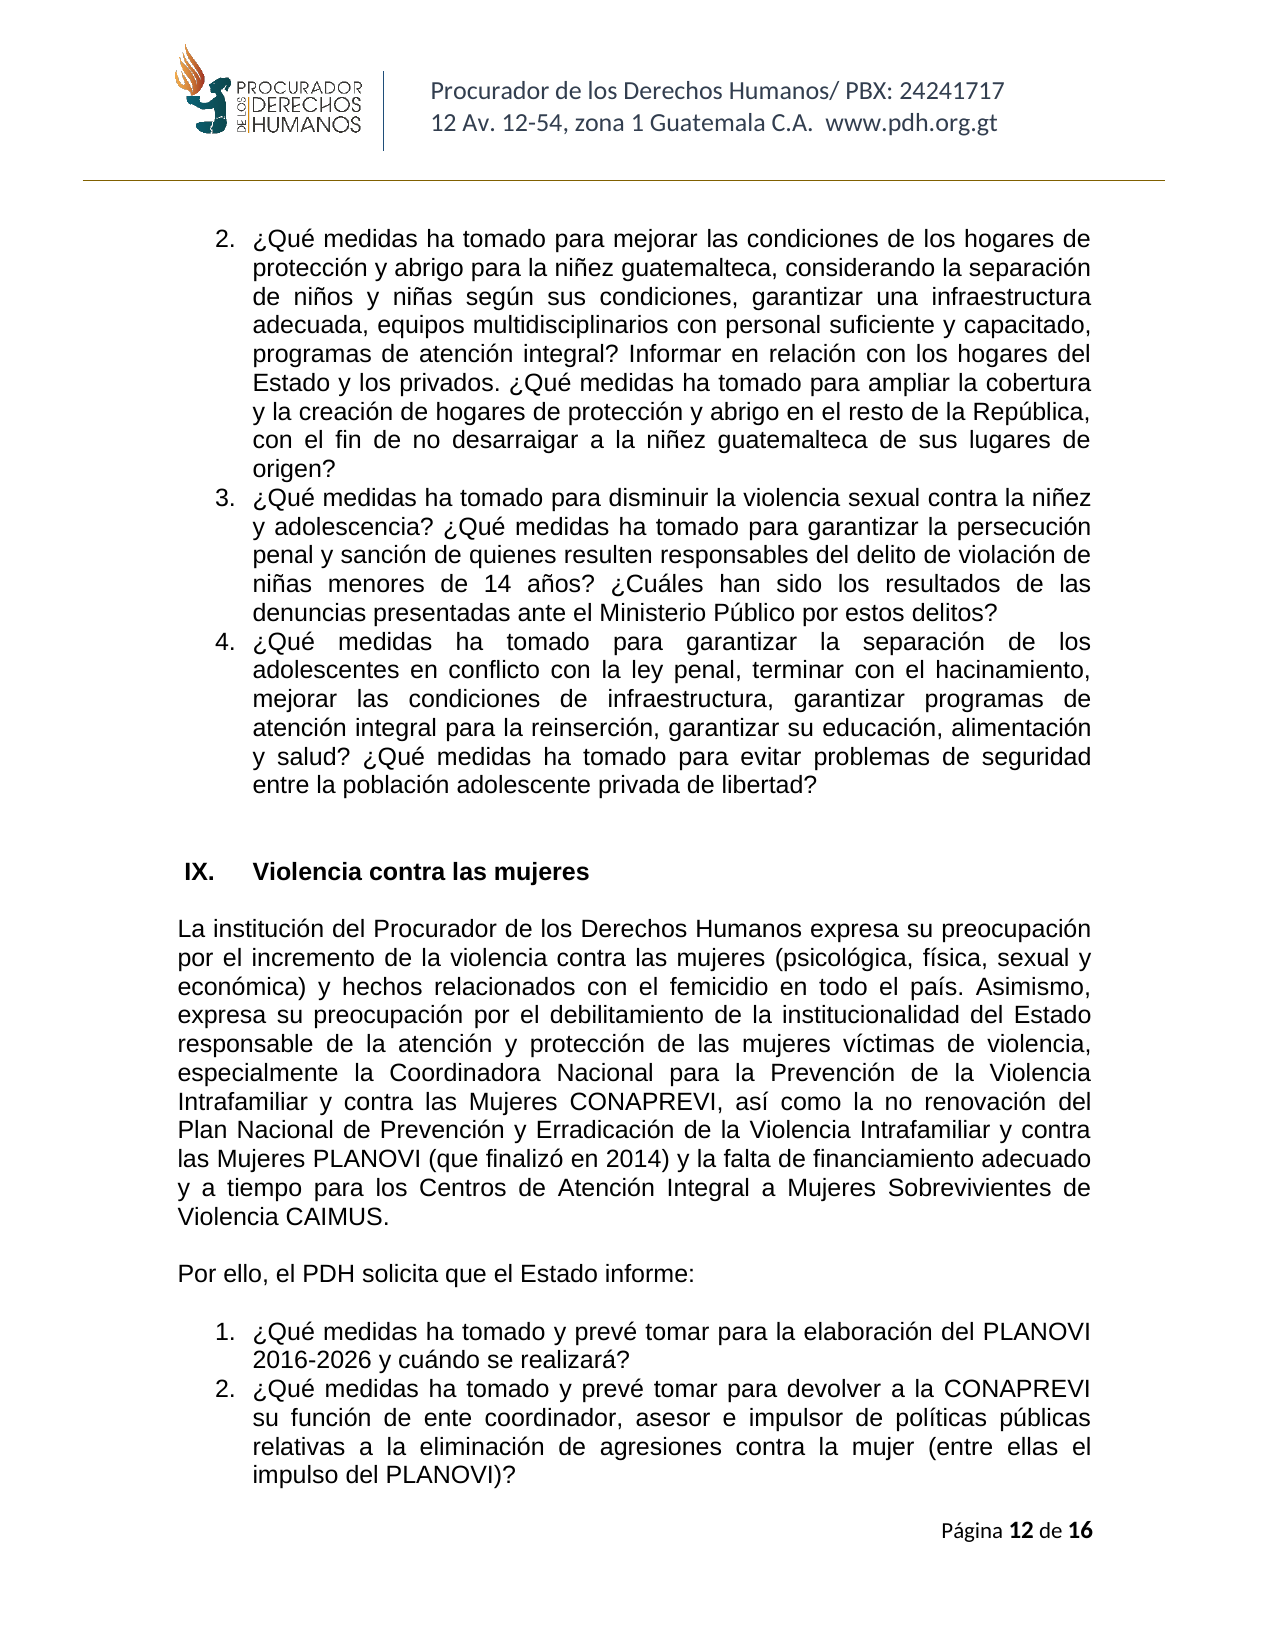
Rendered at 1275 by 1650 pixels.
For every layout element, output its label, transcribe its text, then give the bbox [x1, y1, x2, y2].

picture [169, 38, 368, 140]
list ¿Qué medidas ha tomado y prevé tomar para la elaboración del PLANOVI 2016-2026 y cuándo se realizará? [215, 1317, 1093, 1374]
list ¿Qué medidas ha tomado para mejorar las condiciones de los hogares de protección y abrigo para la niñez guatemalteca, considerando la separación de niños y niñas según sus condiciones, garantizar una infraestructura adecuada, equipos multidisciplinarios con personal suficiente y capacitado, programas de atención integral? Informar en relación con los hogares del Estado y los privados. ¿Qué medidas ha tomado para ampliar la cobertura y la creación de hogares de protección y abrigo en el resto de la República, con el fin de no desarraigar a la niñez guatemalteca de sus lugares de origen? [215, 224, 1093, 483]
list ¿Qué medidas ha tomado para disminuir la violencia sexual contra la niñez y adolescencia? ¿Qué medidas ha tomado para garantizar la persecución penal y sanción de quienes resulten responsables del delito de violación de niñas menores de 14 años? ¿Cuáles han sido los resultados de las denuncias presentadas ante el Ministerio Público por estos delitos? [215, 483, 1093, 627]
list Violencia contra las mujeres [215, 857, 1093, 885]
list ¿Qué medidas ha tomado para garantizar la separación de los adolescentes en conflicto con la ley penal, terminar con el hacinamiento, mejorar las condiciones de infraestructura, garantizar programas de atención integral para la reinserción, garantizar su educación, alimentación y salud? ¿Qué medidas ha tomado para evitar problemas de seguridad entre la población adolescente privada de libertad? [215, 627, 1093, 799]
text Por ello, el PDH solicita que el Estado informe: [177, 1259, 1093, 1288]
list ¿Qué medidas ha tomado y prevé tomar para devolver a la CONAPREVI su función de ente coordinador, asesor e impulsor de políticas públicas relativas a la eliminación de agresiones contra la mujer (entre ellas el impulso del PLANOVI)? [215, 1374, 1093, 1489]
text La institución del Procurador de los Derechos Humanos expresa su preocupación por el incremento de la violencia contra las mujeres (psicológica, física, sexual y económica) y hechos relacionados con el femicidio en todo el país. Asimismo, expresa su preocupación por el debilitamiento de la institucionalidad del Estado responsable de la atención y protección de las mujeres víctimas de violencia, especialmente la Coordinadora Nacional para la Prevención de la Violencia Intrafamiliar y contra las Mujeres CONAPREVI, así como la no renovación del Plan Nacional de Prevención y Erradicación de la Violencia Intrafamiliar y contra las Mujeres PLANOVI (que finalizó en 2014) y la falta de financiamiento adecuado y a tiempo para los Centros de Atención Integral a Mujeres Sobrevivientes de Violencia CAIMUS. [177, 914, 1093, 1230]
